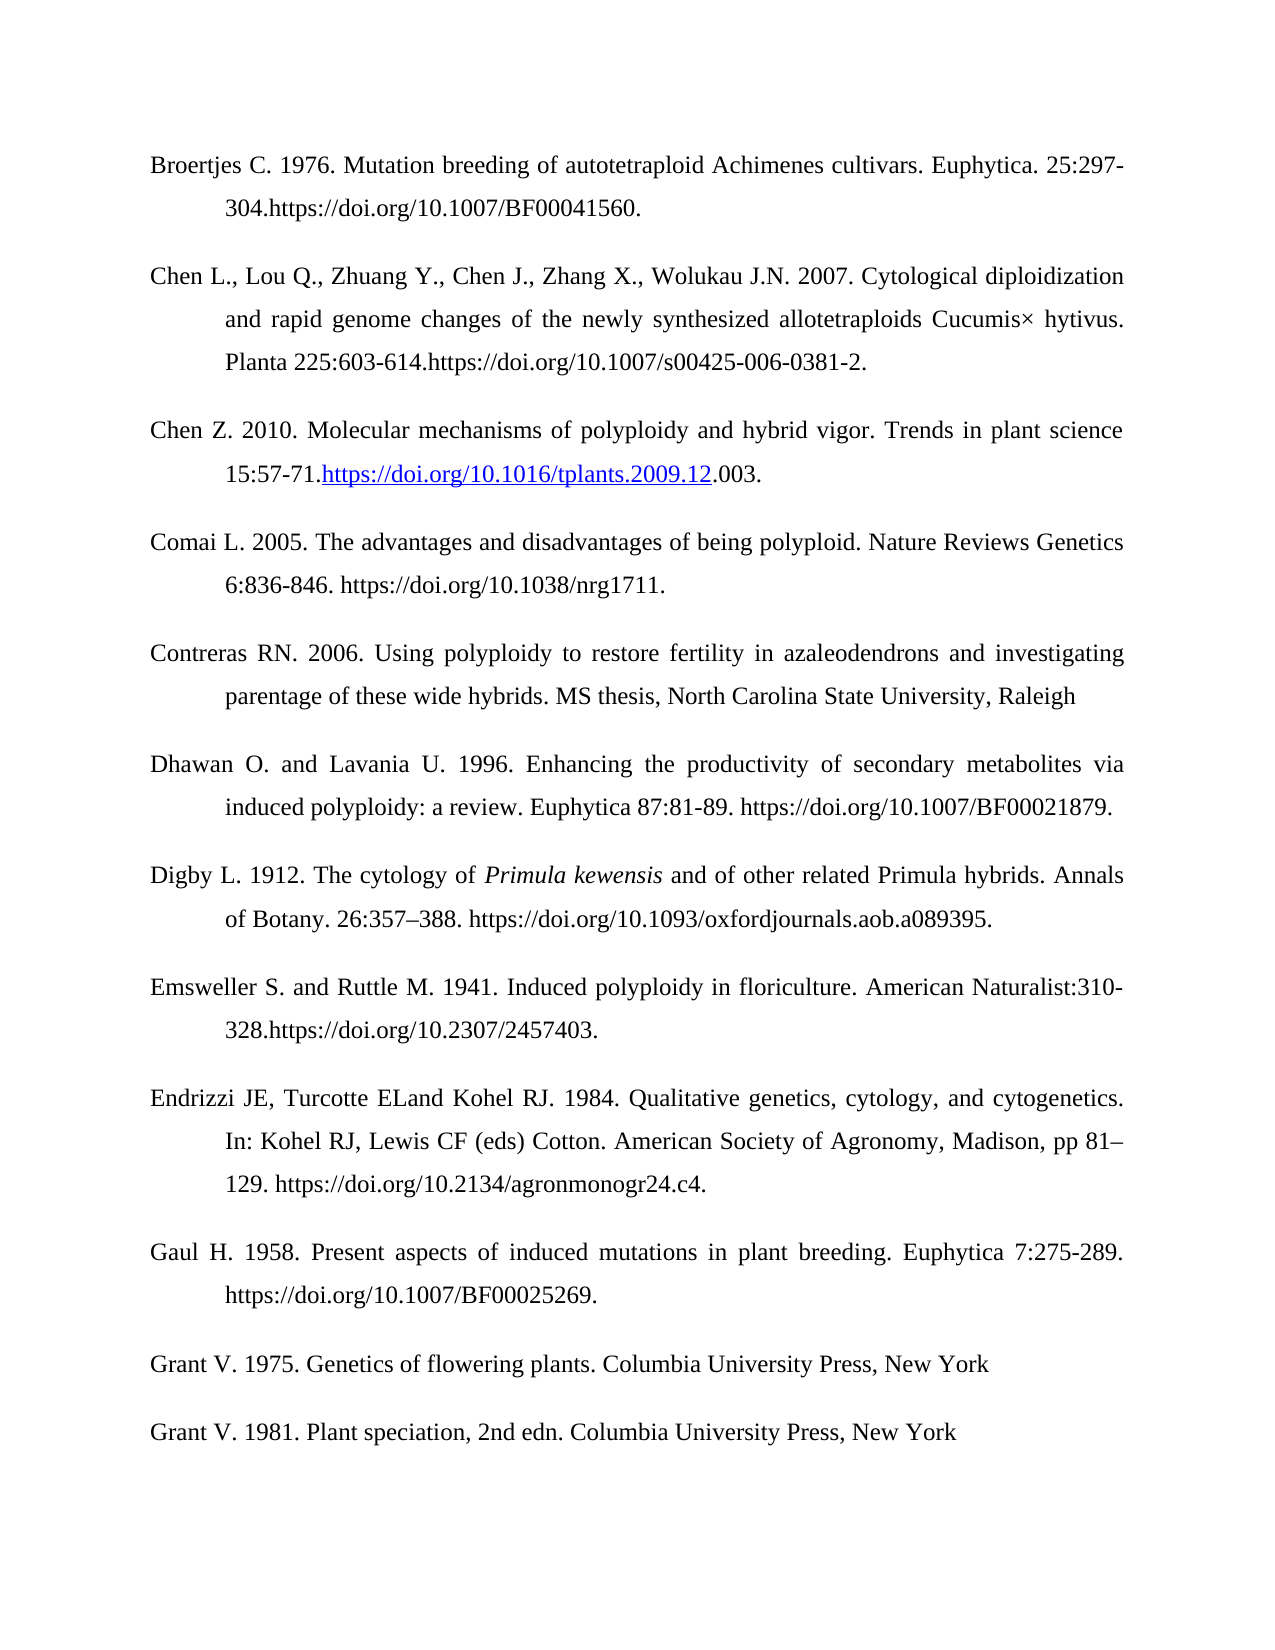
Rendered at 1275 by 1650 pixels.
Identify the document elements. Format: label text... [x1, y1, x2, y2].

text Grant V. 1981. Plant speciation, 2nd edn. Columbia University Press, New York [150, 1417, 1125, 1446]
text Comai L. 2005. The advantages and disadvantages of being polyploid. Nature Reviews Genetics 6:836-846. https://doi.org/10.1038/nrg1711. [150, 527, 1125, 599]
text Digby L. 1912. The cytology of Primula kewensis and of other related Primula hybrids. Annals of Botany. 26:357–388. https://doi.org/10.1093/oxfordjournals.aob.a089395. [150, 861, 1125, 932]
text Grant V. 1975. Genetics of flowering plants. Columbia University Press, New York [150, 1349, 1125, 1377]
text Gaul H. 1958. Present aspects of induced mutations in plant breeding. Euphytica 7:275-289. https://doi.org/10.1007/BF00025269. [150, 1237, 1125, 1309]
text Contreras RN. 2006. Using polyploidy to restore fertility in azaleodendrons and investigating parentage of these wide hybrids. MS thesis, North Carolina State University, Raleigh [150, 638, 1125, 710]
text Dhawan O. and Lavania U. 1996. Enhancing the productivity of secondary metabolites via induced polyploidy: a review. Euphytica 87:81-89. https://doi.org/10.1007/BF00021879. [150, 749, 1125, 821]
text Endrizzi JE, Turcotte ELand Kohel RJ. 1984. Qualitative genetics, cytology, and cytogenetics. In: Kohel RJ, Lewis CF (eds) Cotton. American Society of Agronomy, Madison, pp 81–129. https://doi.org/10.2134/agronmonogr24.c4. [150, 1083, 1125, 1198]
text Chen L., Lou Q., Zhuang Y., Chen J., Zhang X., Wolukau J.N. 2007. Cytological diploidization and rapid genome changes of the newly synthesized allotetraploids Cucumis× hytivus. Planta 225:603-614.https://doi.org/10.1007/s00425-006-0381-2. [150, 261, 1125, 376]
text Emsweller S. and Ruttle M. 1941. Induced polyploidy in floriculture. American Naturalist:310-328.https://doi.org/10.2307/2457403. [150, 972, 1125, 1044]
text Chen Z. 2010. Molecular mechanisms of polyploidy and hybrid vigor. Trends in plant science 15:57-71.https://doi.org/10.1016/tplants.2009.12.003. [150, 416, 1125, 487]
text Broertjes C. 1976. Mutation breeding of autotetraploid Achimenes cultivars. Euphytica. 25:297- 304.https://doi.org/10.1007/BF00041560. [150, 150, 1125, 222]
